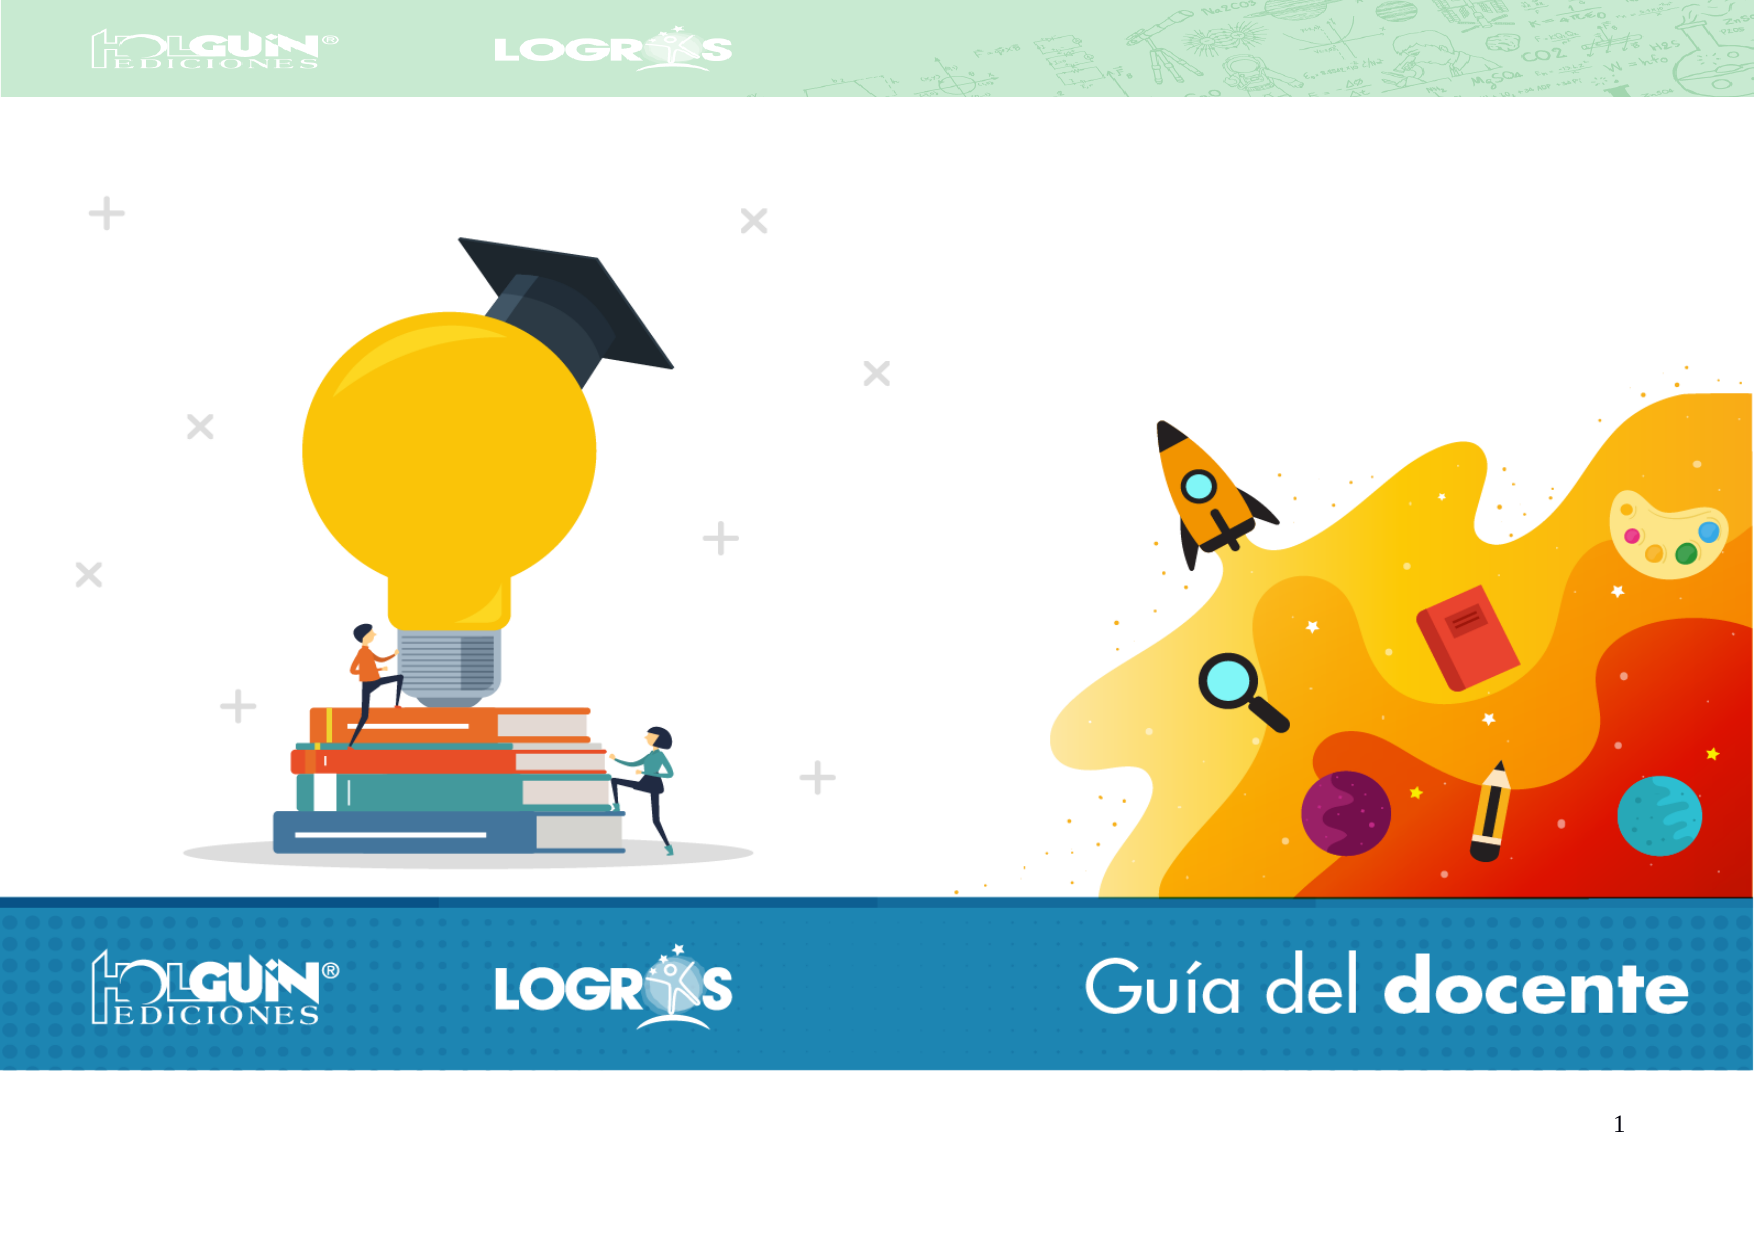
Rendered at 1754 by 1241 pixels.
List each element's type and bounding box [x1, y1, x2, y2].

picture [0, 150, 1754, 1071]
picture [0, 0, 1754, 97]
